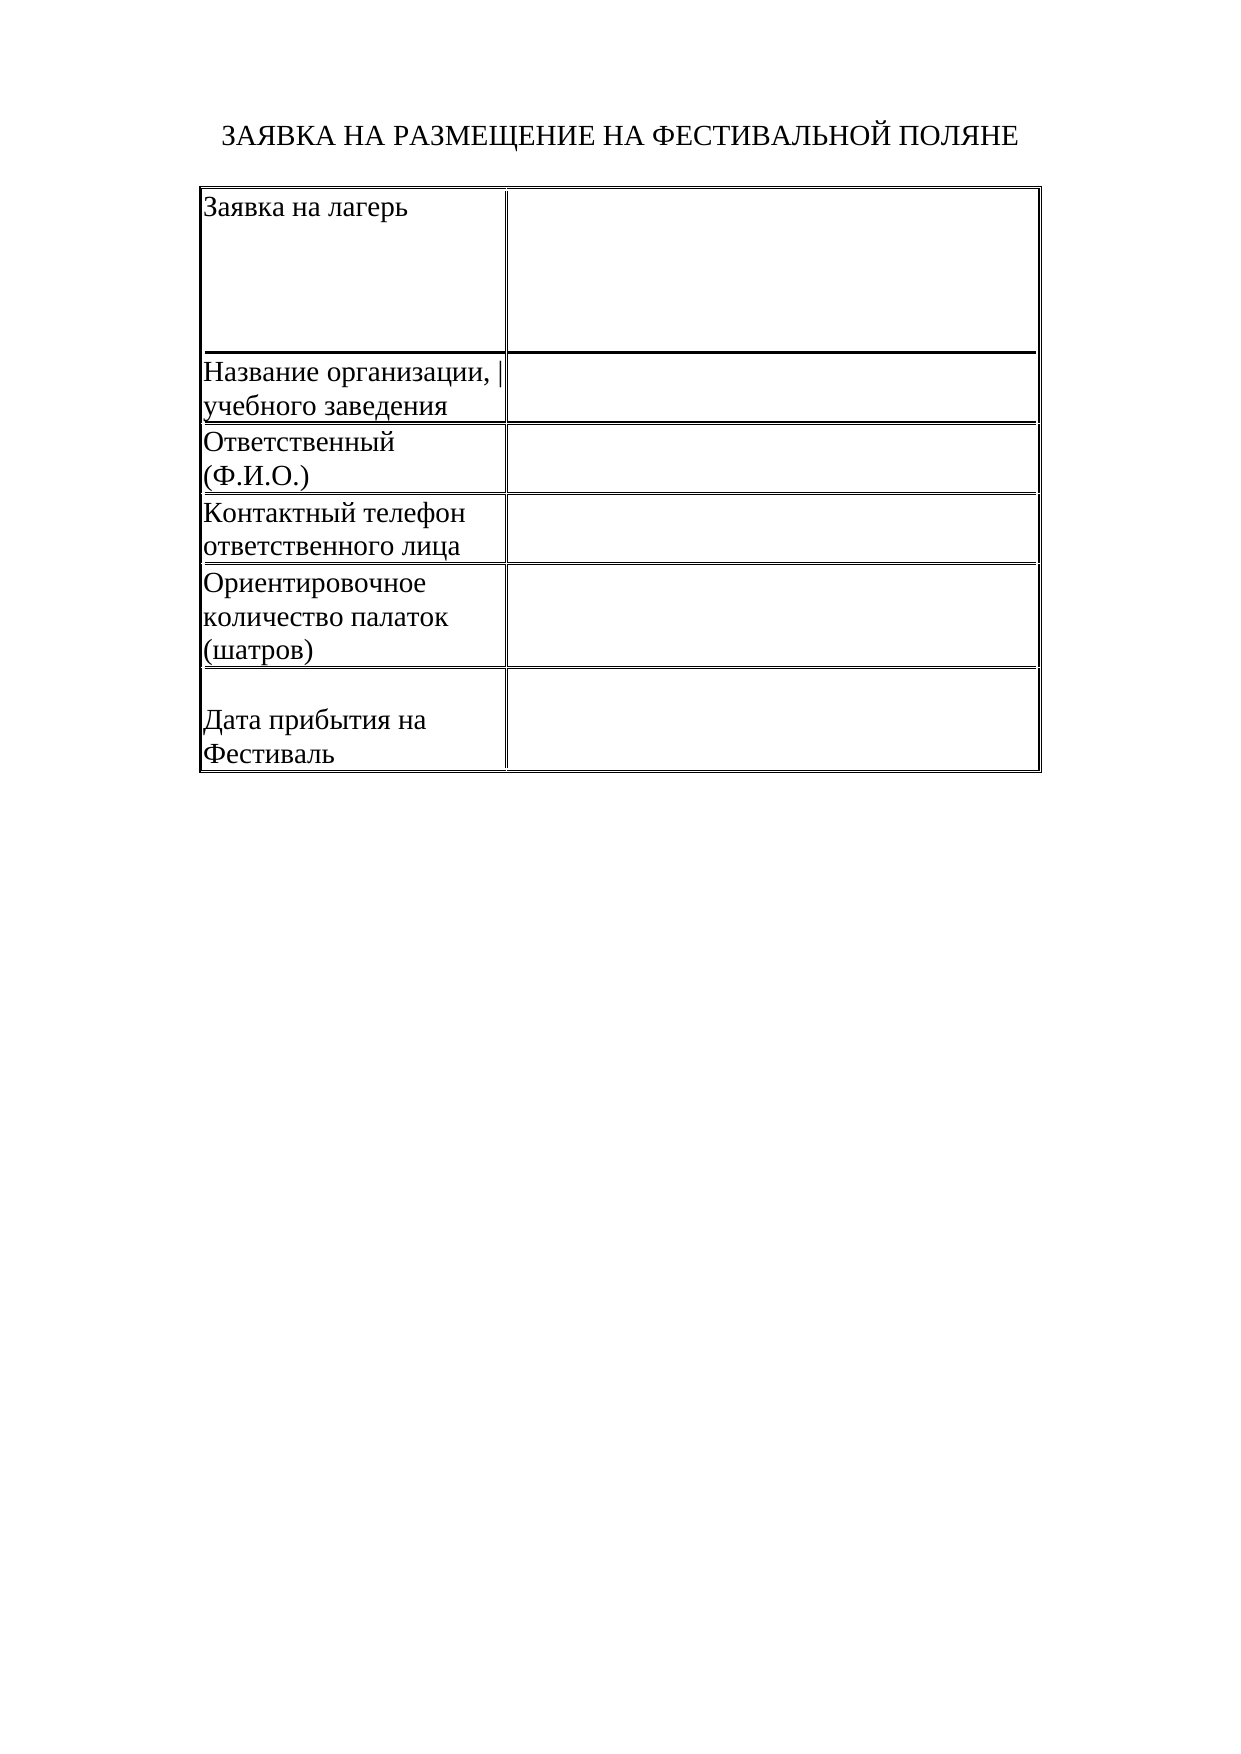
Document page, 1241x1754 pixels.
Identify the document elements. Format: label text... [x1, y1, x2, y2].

table_cell [507, 666, 1040, 769]
table_header Заявка на лагерь [202, 189, 507, 351]
table_cell [507, 492, 1040, 562]
table_cell Контактный телефон ответственного лица [201, 492, 507, 562]
table_cell Ответственный (Ф.И.О.) [202, 421, 505, 492]
table_header [507, 189, 1038, 351]
table_cell [508, 421, 1039, 492]
table_cell [507, 562, 1040, 666]
table_cell Название организации, |учебного заведения [202, 351, 505, 421]
table_cell [508, 351, 1038, 421]
table_cell Ориентировочное количество палаток (шатров) [201, 562, 507, 666]
text ЗАЯВКА НА РАЗМЕЩЕНИЕ НА ФЕСТИВАЛЬНОЙ ПОЛЯНЕ [59, 118, 1181, 152]
table_cell Дата прибытия на Фестиваль [201, 666, 507, 769]
